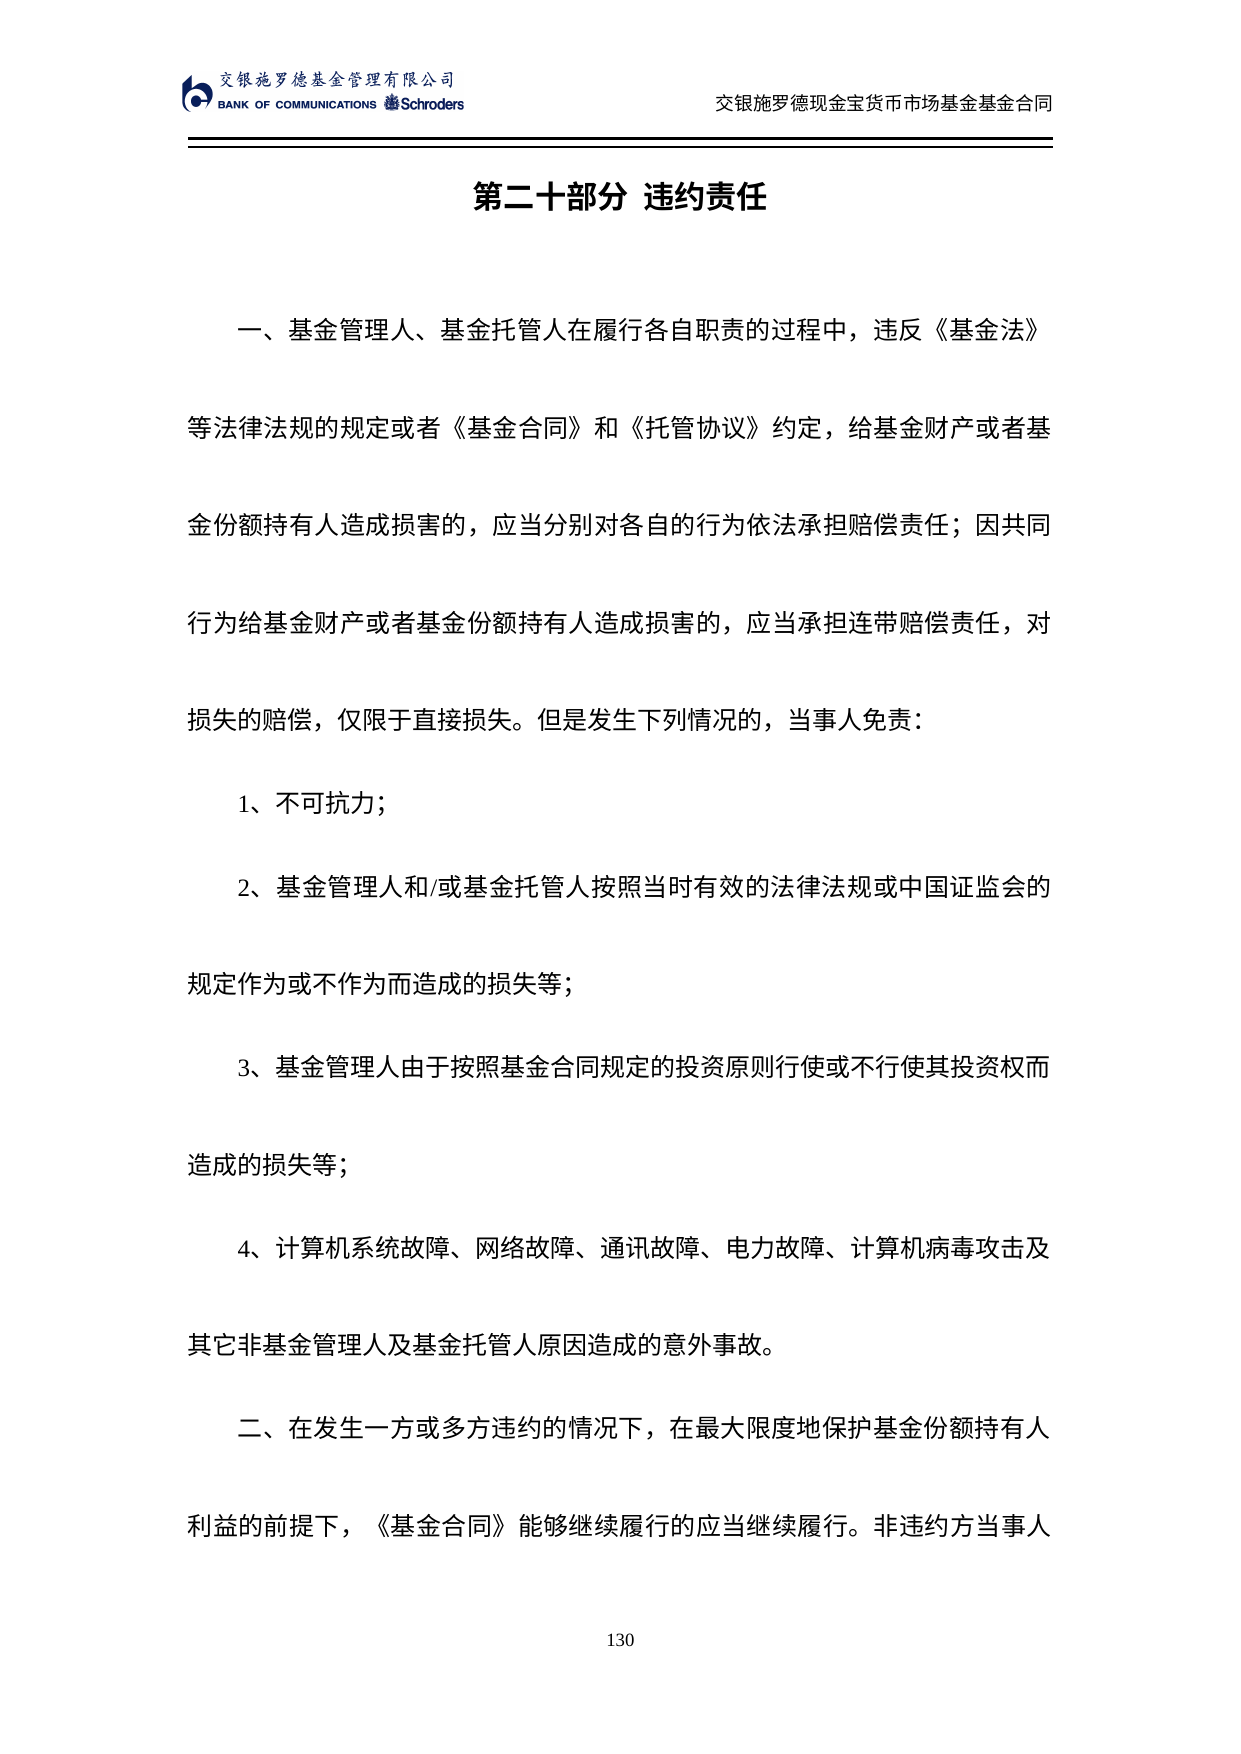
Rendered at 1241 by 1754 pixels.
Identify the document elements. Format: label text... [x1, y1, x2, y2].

picture [182, 71, 464, 112]
subtitle 第二十部分 违约责任 [187, 162, 1053, 227]
text 3、基金管理人由于按照基金合同规定的投资原则行使或不行使其投资权而造成的损失等； [187, 1033, 1053, 1196]
text 4、计算机系统故障、网络故障、通讯故障、电力故障、计算机病毒攻击及其它非基金管理人及基金托管人原因造成的意外事故。 [187, 1214, 1053, 1376]
text 1、不可抗力； [187, 769, 1053, 834]
text 2、基金管理人和/或基金托管人按照当时有效的法律法规或中国证监会的规定作为或不作为而造成的损失等； [187, 853, 1053, 1015]
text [187, 1394, 1053, 1557]
text 一、基金管理人、基金托管人在履行各自职责的过程中，违反《基金法》等法律法规的规定或者《基金合同》和《托管协议》约定，给基金财产或者基金份额持有人造成损害的，应当分别对各自的行为依法承担赔偿责任；因共同行为给基金财产或者基金份额持有人造成损害的，应当承担连带赔偿责任，对损失的赔偿，仅限于直接损失。但是发生下列情况的，当事人免责： [187, 296, 1053, 751]
